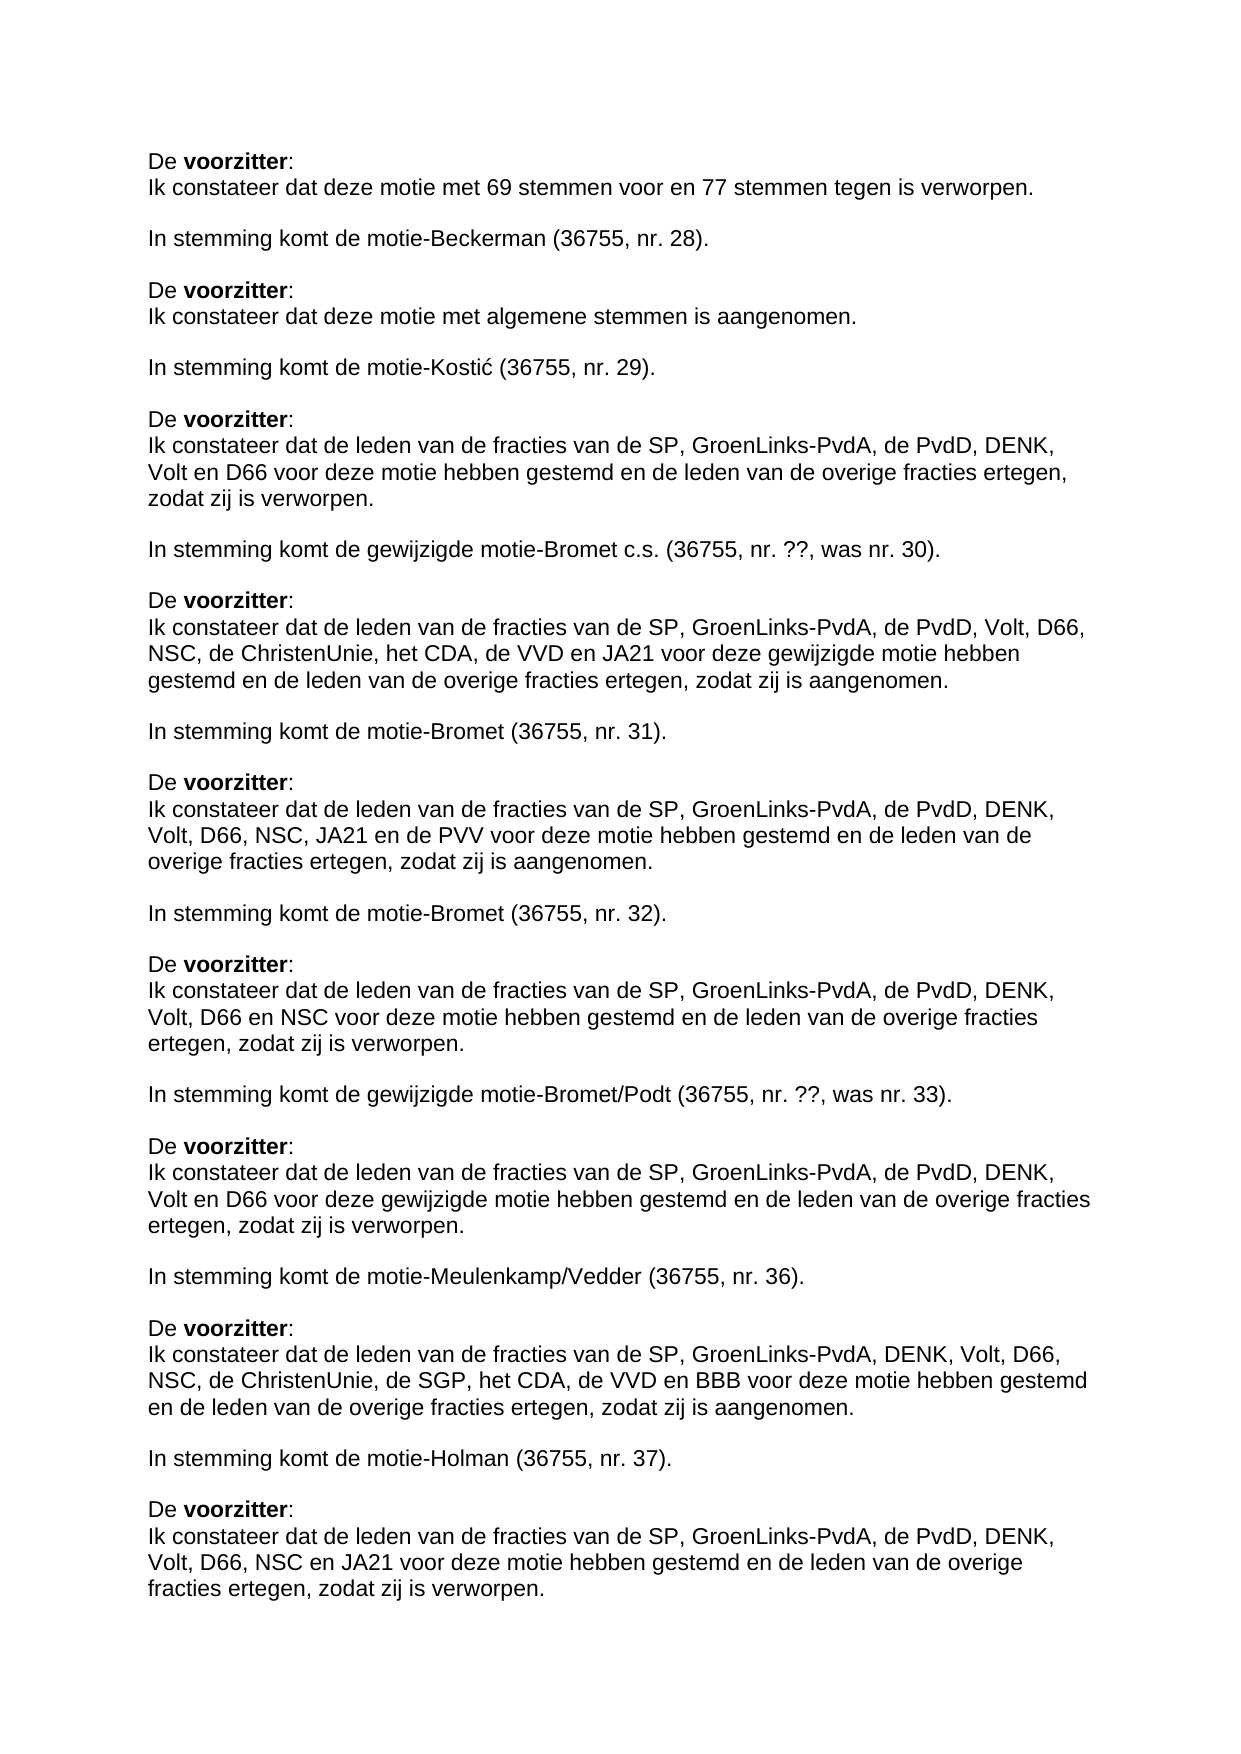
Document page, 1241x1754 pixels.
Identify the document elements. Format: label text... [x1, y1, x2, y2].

text In stemming komt de motie-Bromet (36755, nr. 32). [148, 900, 1093, 926]
text In stemming komt de gewijzigde motie-Bromet c.s. (36755, nr. ??, was nr. 30). [148, 536, 1093, 562]
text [148, 148, 1093, 200]
text De voorzitter: Ik constateer dat de leden van de fracties van de SP, GroenLinks-PvdA, de PvdD, Volt, D66, NSC, de ChristenUnie, het CDA, de VVD en JA21 voor deze gewijzigde motie hebben gestemd en de leden van de overige fracties ertegen, zodat zij is aangenomen. [148, 587, 1093, 693]
text De voorzitter: Ik constateer dat deze motie met algemene stemmen is aangenomen. [148, 277, 1093, 329]
text De voorzitter: Ik constateer dat de leden van de fracties van de SP, GroenLinks-PvdA, de PvdD, DENK, Volt, D66, NSC en JA21 voor deze motie hebben gestemd en de leden van de overige fracties ertegen, zodat zij is verworpen. [148, 1496, 1093, 1602]
text De voorzitter: Ik constateer dat de leden van de fracties van de SP, GroenLinks-PvdA, DENK, Volt, D66, NSC, de ChristenUnie, de SGP, het CDA, de VVD en BBB voor deze motie hebben gestemd en de leden van de overige fracties ertegen, zodat zij is aangenomen. [148, 1314, 1093, 1420]
text In stemming komt de motie-Holman (36755, nr. 37). [148, 1445, 1093, 1471]
text In stemming komt de motie-Beckerman (36755, nr. 28). [148, 225, 1093, 252]
text In stemming komt de motie-Bromet (36755, nr. 31). [148, 718, 1093, 744]
text De voorzitter: Ik constateer dat de leden van de fracties van de SP, GroenLinks-PvdA, de PvdD, DENK, Volt en D66 voor deze motie hebben gestemd en de leden van de overige fracties ertegen, zodat zij is verworpen. [148, 406, 1093, 511]
text In stemming komt de motie-Kostić (36755, nr. 29). [148, 354, 1093, 381]
text De voorzitter: Ik constateer dat de leden van de fracties van de SP, GroenLinks-PvdA, de PvdD, DENK, Volt, D66, NSC, JA21 en de PVV voor deze motie hebben gestemd en de leden van de overige fracties ertegen, zodat zij is aangenomen. [148, 769, 1093, 875]
text De voorzitter: Ik constateer dat de leden van de fracties van de SP, GroenLinks-PvdA, de PvdD, DENK, Volt, D66 en NSC voor deze motie hebben gestemd en de leden van de overige fracties ertegen, zodat zij is verworpen. [148, 951, 1093, 1056]
text In stemming komt de motie-Meulenkamp/Vedder (36755, nr. 36). [148, 1263, 1093, 1289]
text In stemming komt de gewijzigde motie-Bromet/Podt (36755, nr. ??, was nr. 33). [148, 1081, 1093, 1108]
text De voorzitter: Ik constateer dat de leden van de fracties van de SP, GroenLinks-PvdA, de PvdD, DENK, Volt en D66 voor deze gewijzigde motie hebben gestemd en de leden van de overige fracties ertegen, zodat zij is verworpen. [148, 1133, 1093, 1238]
